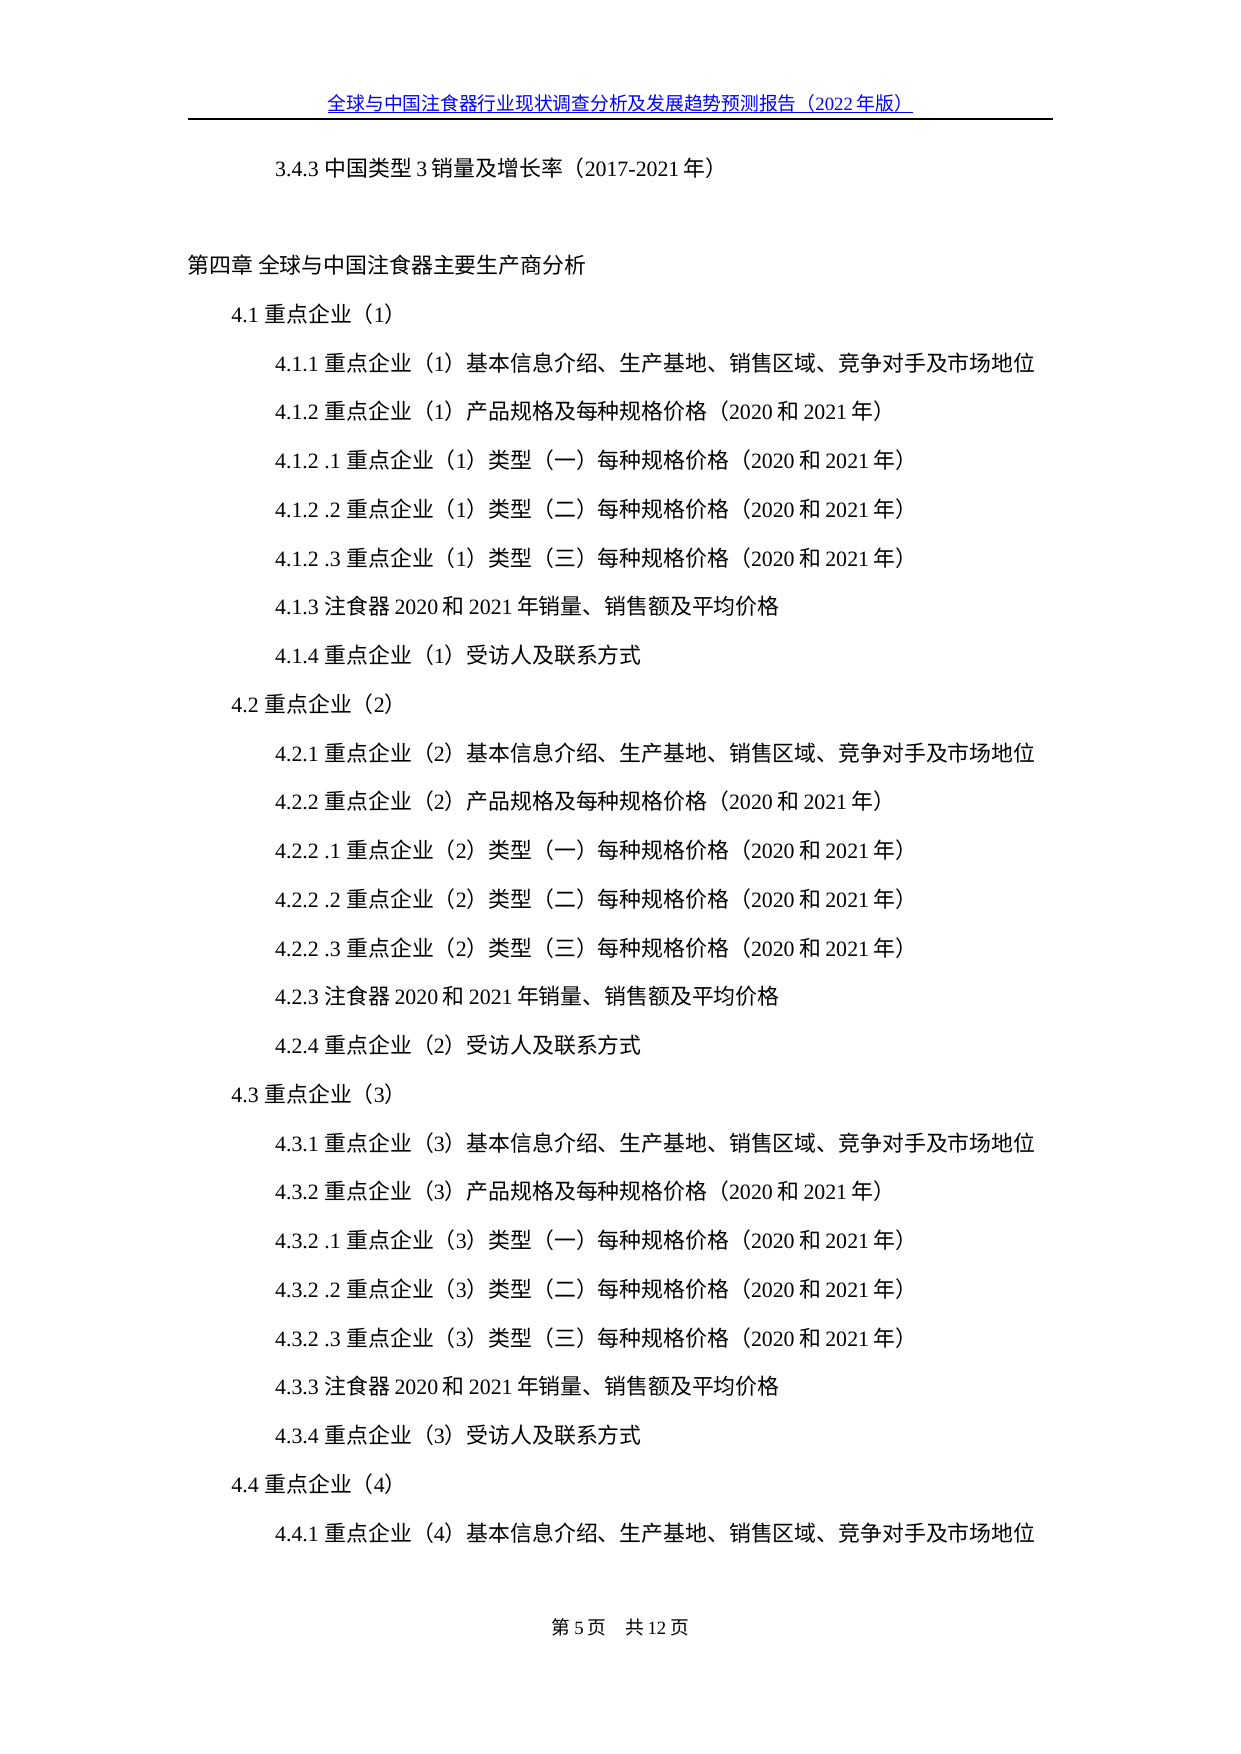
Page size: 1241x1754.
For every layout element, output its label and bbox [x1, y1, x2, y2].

text [187, 150, 1053, 1548]
